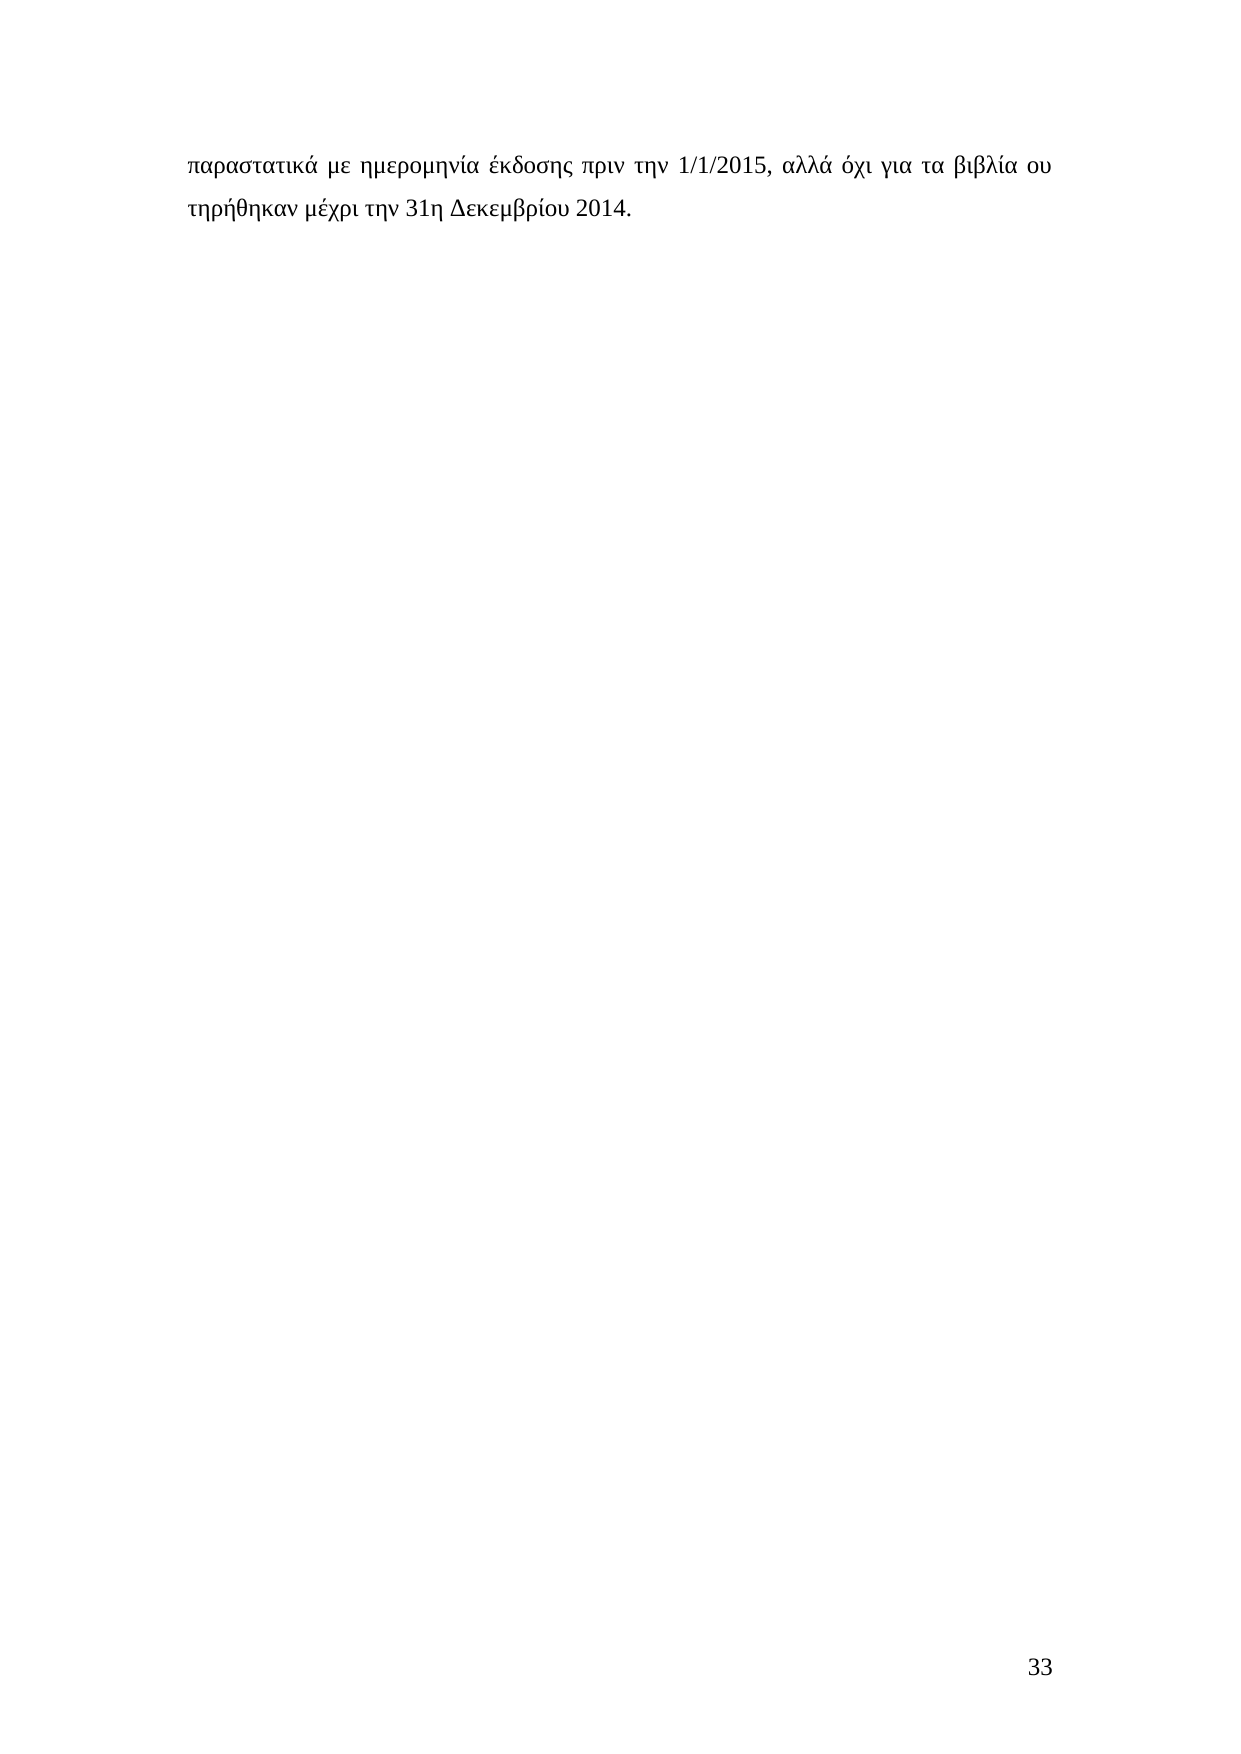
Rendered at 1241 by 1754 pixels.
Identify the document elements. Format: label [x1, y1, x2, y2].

text [187, 150, 1053, 222]
